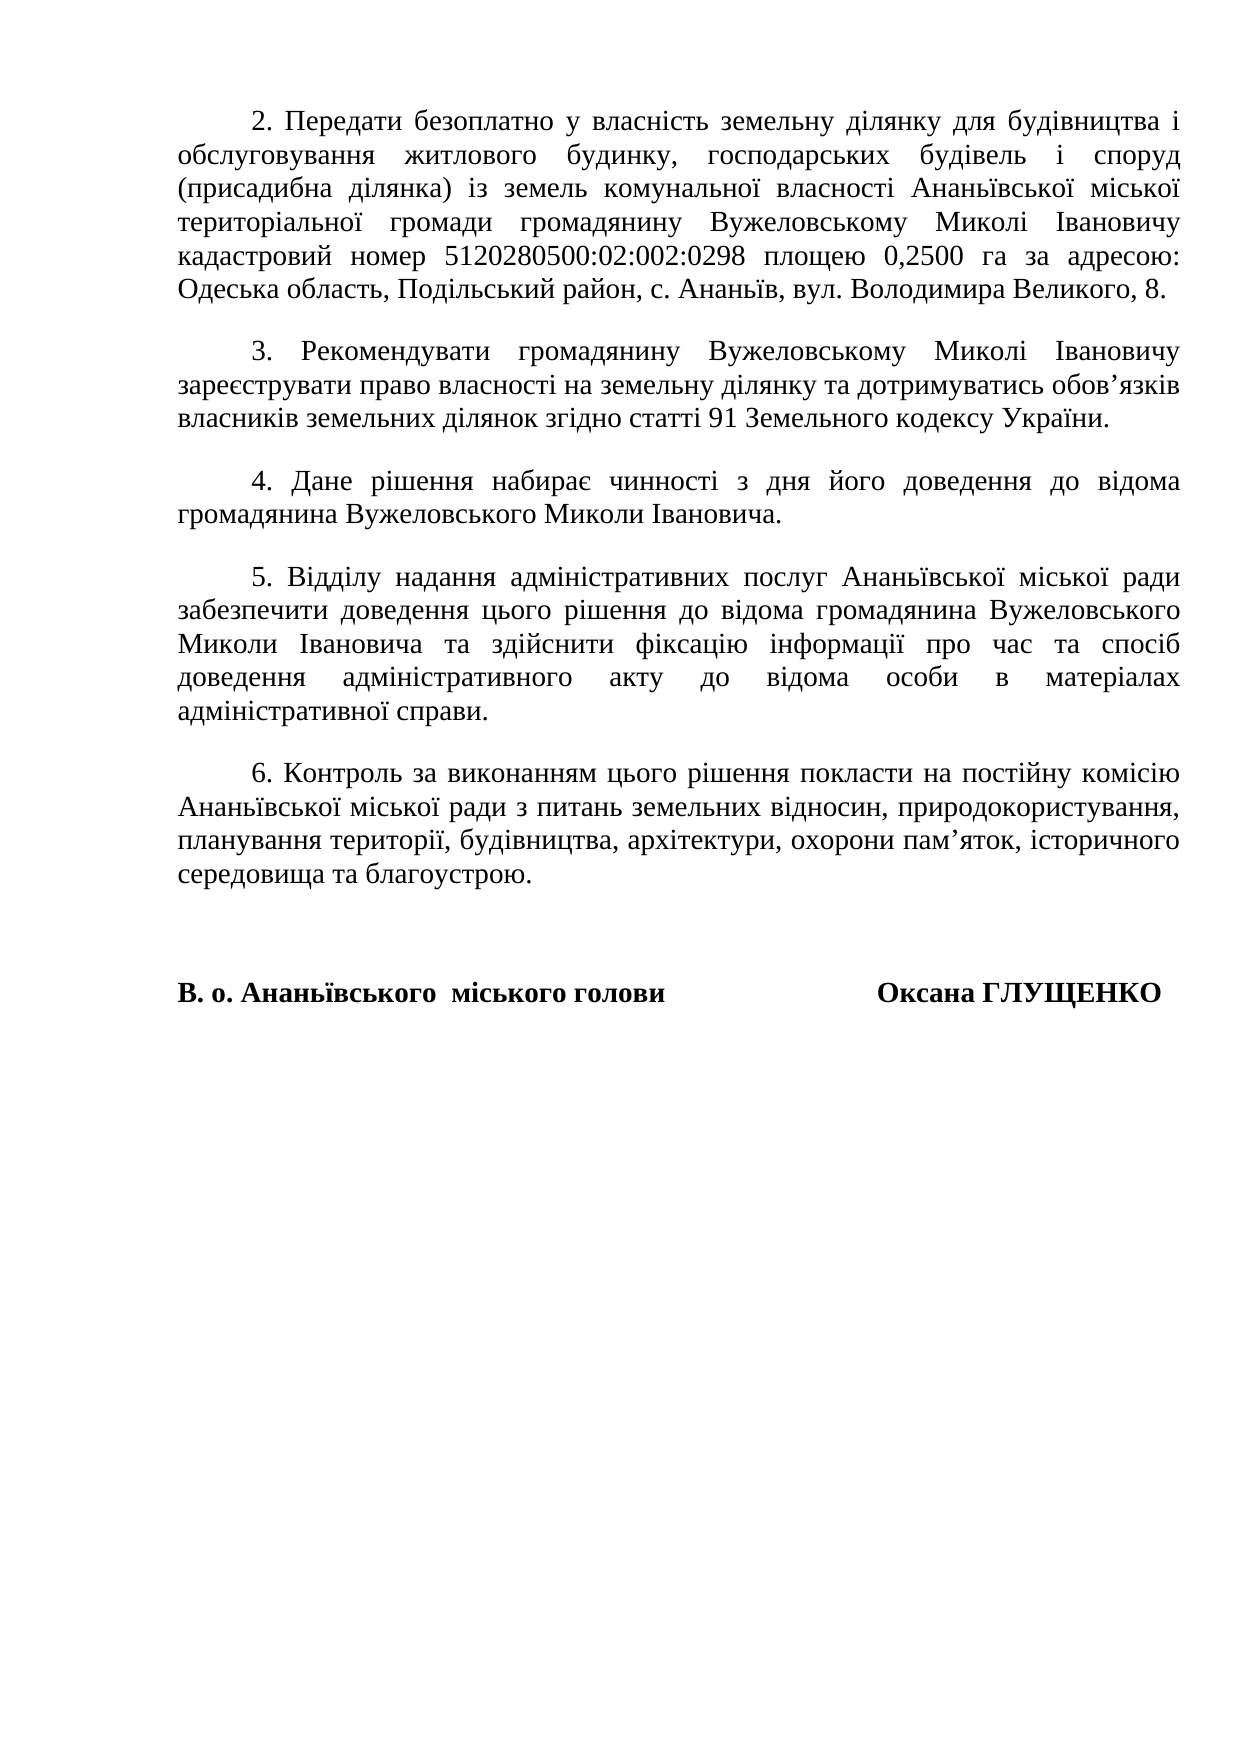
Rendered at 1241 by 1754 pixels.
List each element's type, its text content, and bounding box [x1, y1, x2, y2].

text 2. Передати безоплатно у власність земельну ділянку для будівництва і обслуговування житлового будинку, господарських будівель і споруд (присадибна ділянка) із земель комунальної власності Ананьївської міської територіальної громади громадянину Вужеловському Миколі Івановичу кадастровий номер 5120280500:02:002:0298 площею 0,2500 га за адресою: Одеська область, Подільський район, с. Ананьїв, вул. Володимира Великого, 8. [177, 103, 1181, 305]
text 3. Рекомендувати громадянину Вужеловському Миколі Івановичу зареєструвати право власності на земельну ділянку та дотримуватись обов’язків власників земельних ділянок згідно статті 91 Земельного кодексу України. [177, 333, 1181, 434]
text В. о. Ананьївського міського голови Оксана ГЛУЩЕНКО [177, 976, 1181, 1009]
text 5. Відділу надання адміністративних послуг Ананьївської міської ради забезпечити доведення цього рішення до відома громадянина Вужеловського Миколи Івановича та здійснити фіксацію інформації про час та спосіб доведення адміністративного акту до відома особи в матеріалах адміністративної справи. [177, 559, 1181, 726]
text 4. Дане рішення набирає чинності з дня його доведення до відома громадянина Вужеловського Миколи Івановича. [177, 463, 1181, 530]
text 6. Контроль за виконанням цього рішення покласти на постійну комісію Ананьївської міської ради з питань земельних відносин, природокористування, планування території, будівництва, архітектури, охорони пам’яток, історичного середовища та благоустрою. [177, 755, 1181, 889]
